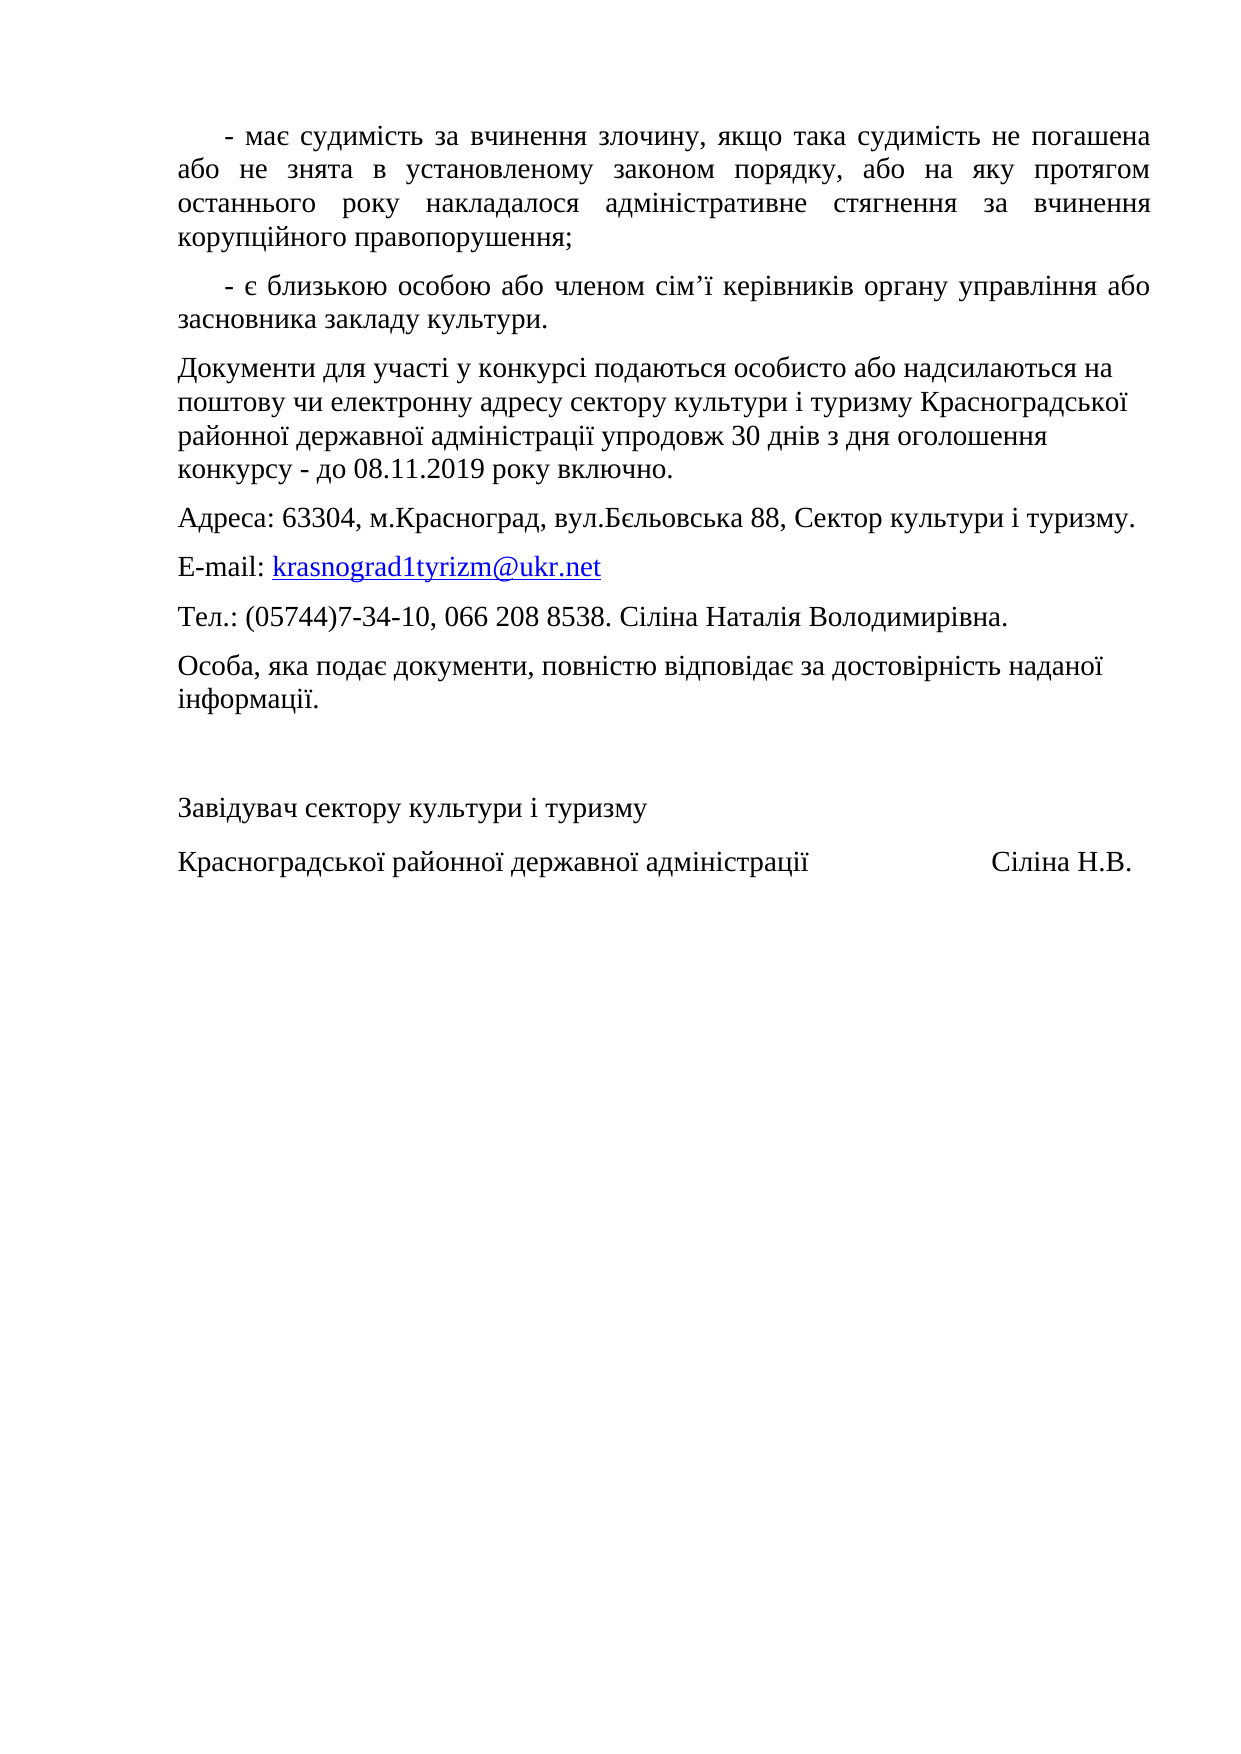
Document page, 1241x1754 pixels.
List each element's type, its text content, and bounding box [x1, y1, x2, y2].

text - є близькою особою або членом сім’ї керівників органу управління або засновника закладу культури. [177, 268, 1152, 335]
text Документи для участі у конкурсі подаються особисто або надсилаються на поштову чи електронну адресу сектору культури і туризму Красноградської районної державної адміністрації упродовж 30 днів з дня оголошення конкурсу - до 08.11.2019 року включно. [177, 351, 1152, 485]
text - має судимість за вчинення злочину, якщо така судимість не погашена або не знята в установленому законом порядку, або на яку протягом останнього року накладалося адміністративне стягнення за вчинення корупційного правопорушення; [177, 118, 1152, 252]
text Красноградської районної державної адміністрації Сіліна Н.В. [177, 844, 1152, 878]
text Адреса: 63304, м.Красноград, вул.Бєльовська 88, Сектор культури і туризму. [177, 500, 1152, 534]
text Особа, яка подає документи, повністю відповідає за достовірність наданої інформації. [177, 648, 1152, 715]
text E-mail: krasnograd1tyrizm@ukr.net [177, 549, 1152, 583]
text Завідувач сектору культури і туризму [177, 790, 1152, 823]
text Тел.: (05744)7-34-10, 066 208 8538. Сіліна Наталія Володимирівна. [177, 599, 1152, 632]
